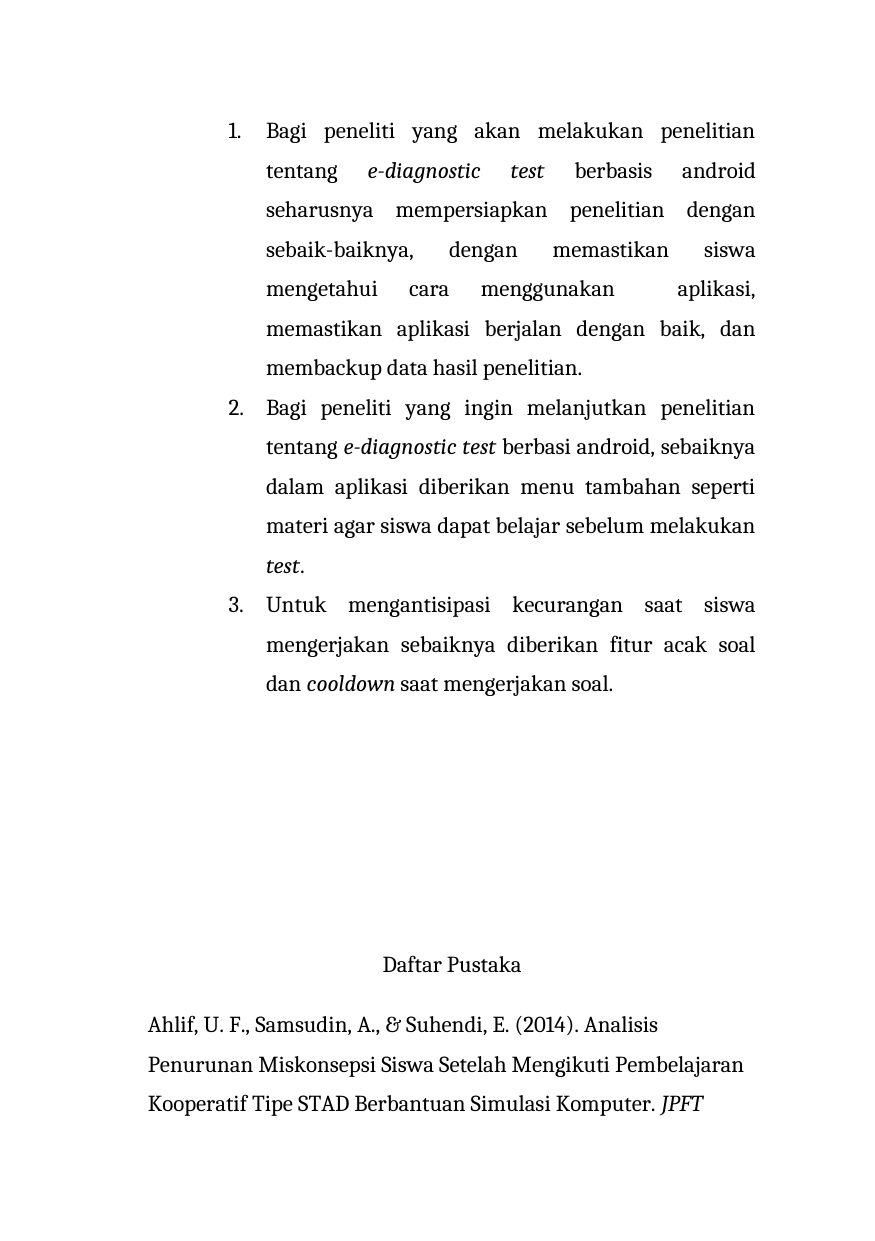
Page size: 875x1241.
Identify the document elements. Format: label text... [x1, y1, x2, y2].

text Daftar Pustaka [148, 952, 756, 978]
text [148, 1012, 756, 1117]
list Untuk mengantisipasi kecurangan saat siswa mengerjakan sebaiknya diberikan fitur acak soal dan cooldown saat mengerjakan soal. [228, 592, 756, 697]
list Bagi peneliti yang ingin melanjutkan penelitian tentang e-diagnostic test berbasi android, sebaiknya dalam aplikasi diberikan menu tambahan seperti materi agar siswa dapat belajar sebelum melakukan test. [228, 394, 756, 579]
list Bagi peneliti yang akan melakukan penelitian tentang e-diagnostic test berbasis android seharusnya mempersiapkan penelitian dengan sebaik-baiknya, dengan memastikan siswa mengetahui cara menggunakan aplikasi, memastikan aplikasi berjalan dengan baik, dan membackup data hasil penelitian. [228, 118, 756, 381]
